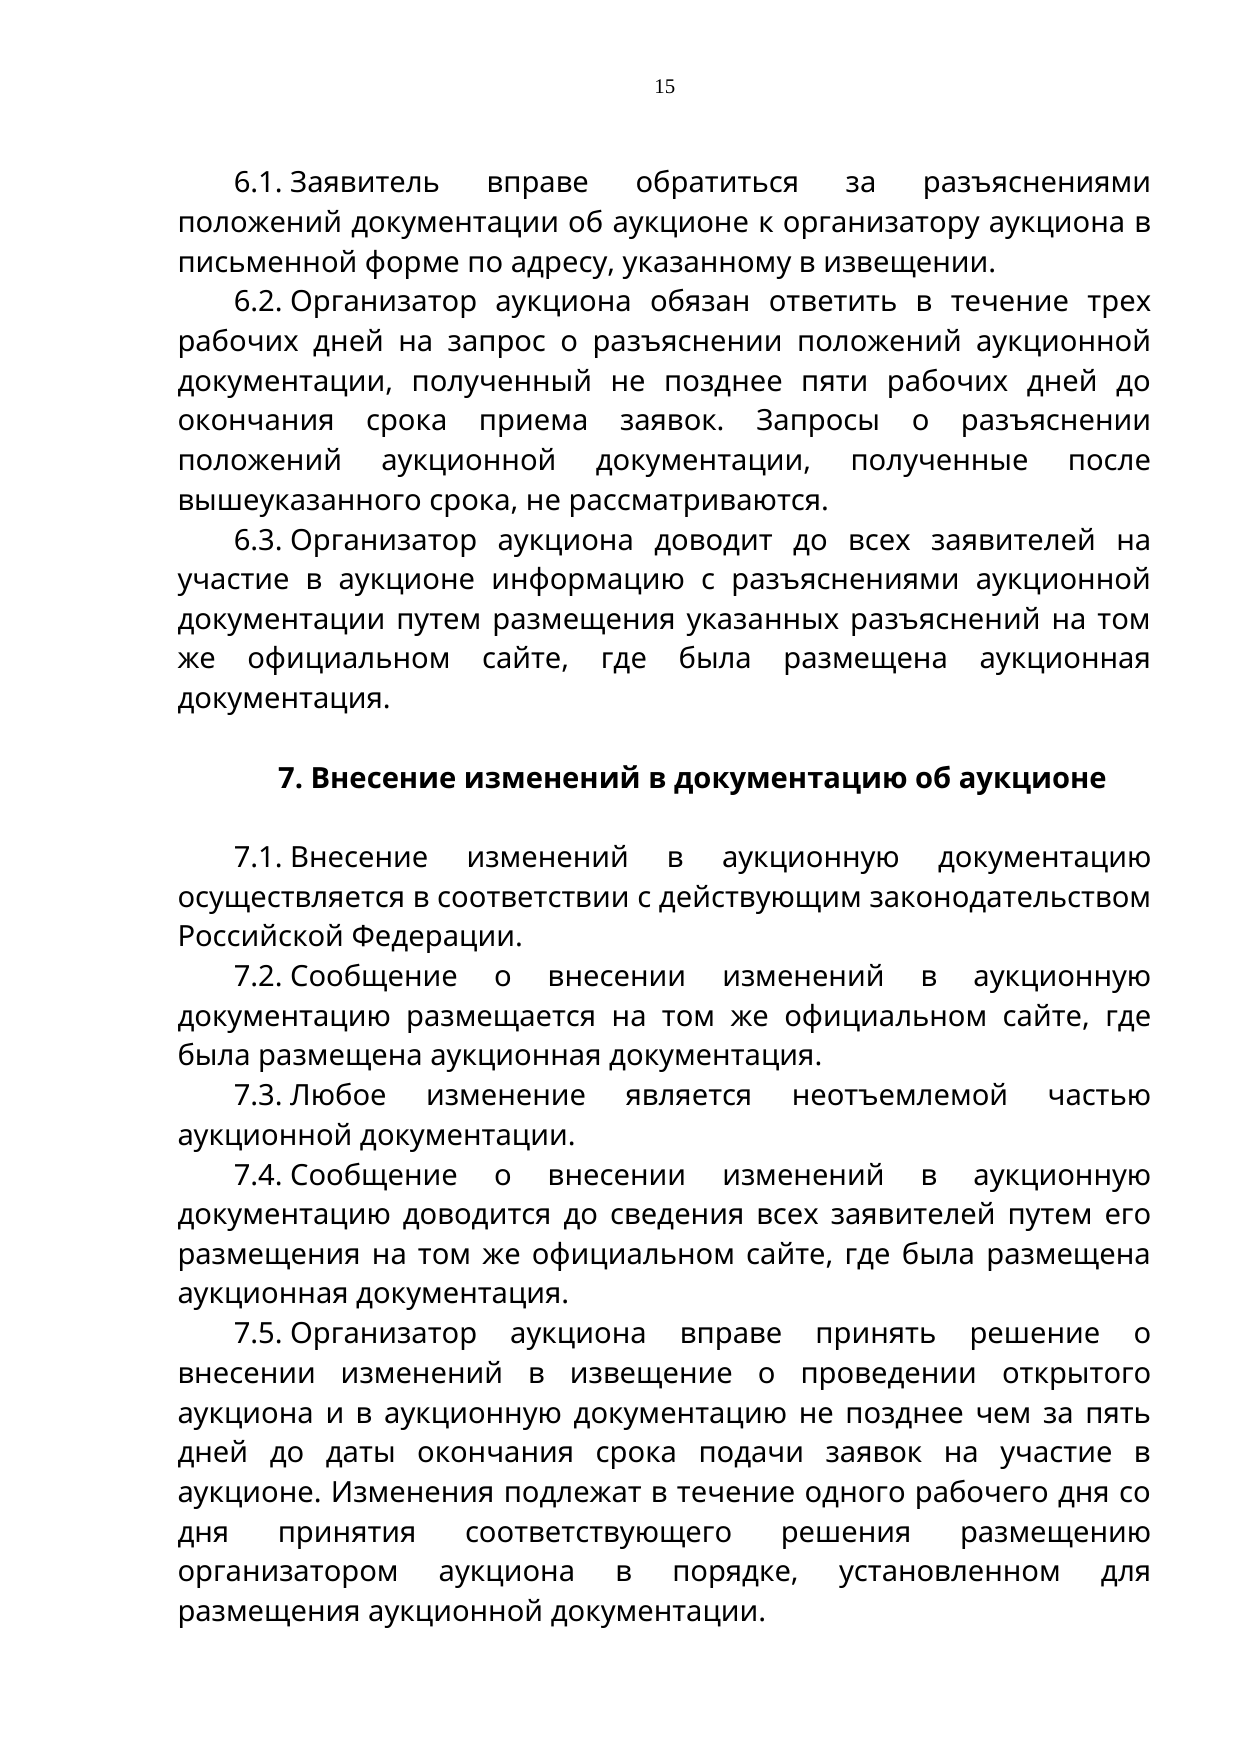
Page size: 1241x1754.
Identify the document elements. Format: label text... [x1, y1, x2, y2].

text 7.3. Любое изменение является неотъемлемой частью аукционной документации. [177, 1074, 1152, 1154]
text 7. Внесение изменений в документацию об аукционе [177, 757, 1152, 797]
text 7.4. Сообщение о внесении изменений в аукционную документацию доводится до сведения всех заявителей путем его размещения на том же официальном сайте, где была размещена аукционная документация. [177, 1154, 1152, 1312]
text 7.2. Сообщение о внесении изменений в аукционную документацию размещается на том же официальном сайте, где была размещена аукционная документация. [177, 955, 1152, 1074]
text 6.2. Организатор аукциона обязан ответить в течение трех рабочих дней на запрос о разъяснении положений аукционной документации, полученный не позднее пяти рабочих дней до окончания срока приема заявок. Запросы о разъяснении положений аукционной документации, полученные после вышеуказанного срока, не рассматриваются. [177, 281, 1152, 519]
text 6.1. Заявитель вправе обратиться за разъяснениями положений документации об аукционе к организатору аукциона в письменной форме по адресу, указанному в извещении. [177, 162, 1152, 281]
text 7.1. Внесение изменений в аукционную документацию осуществляется в соответствии с действующим законодательством Российской Федерации. [177, 836, 1152, 955]
text 7.5. Организатор аукциона вправе принять решение о внесении изменений в извещение о проведении открытого аукциона и в аукционную документацию не позднее чем за пять дней до даты окончания срока подачи заявок на участие в аукционе. Изменения подлежат в течение одного рабочего дня со дня принятия соответствующего решения размещению организатором аукциона в порядке, установленном для размещения аукционной документации. [177, 1312, 1152, 1630]
text 6.3. Организатор аукциона доводит до всех заявителей на участие в аукционе информацию с разъяснениями аукционной документации путем размещения указанных разъяснений на том же официальном сайте, где была размещена аукционная документация. [177, 519, 1152, 717]
